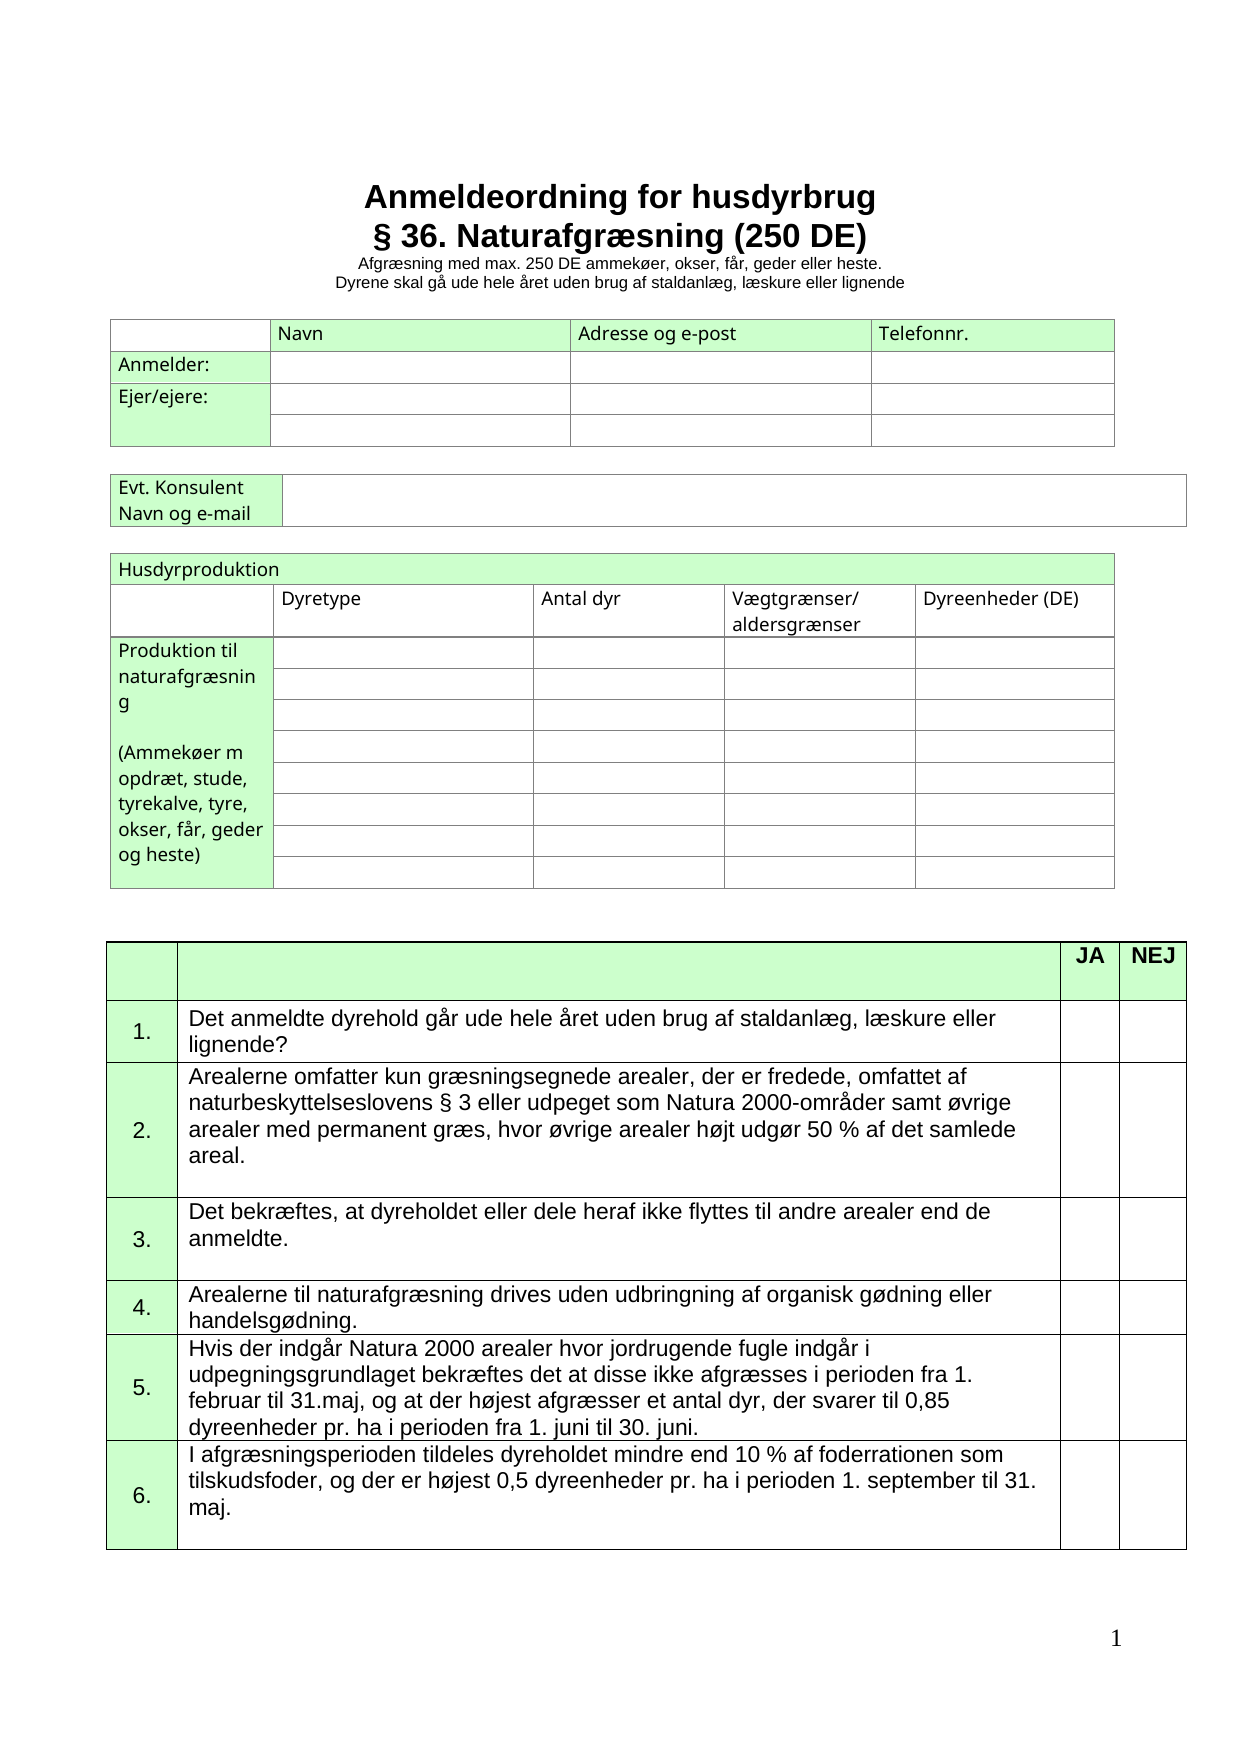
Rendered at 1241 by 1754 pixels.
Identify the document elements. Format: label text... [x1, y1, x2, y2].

table_cell 6. [107, 1441, 177, 1549]
table_cell [916, 826, 1114, 856]
table_cell Det bekræftes, at dyreholdet eller dele heraf ikke flyttes til andre arealer end de anmeldte. [178, 1198, 1060, 1280]
text Dyrene skal gå ude hele året uden brug af staldanlæg, læskure eller lignende [118, 273, 1122, 292]
table_cell [274, 731, 533, 762]
table_cell [1120, 1441, 1186, 1549]
table_cell [1120, 1335, 1186, 1440]
table_cell [725, 794, 915, 825]
table_cell [1061, 1281, 1119, 1333]
table_cell [1061, 1198, 1119, 1280]
table_cell Det anmeldte dyrehold går ude hele året uden brug af staldanlæg, læskure eller lignende? [178, 1001, 1060, 1062]
table_cell [271, 384, 570, 414]
table_cell [1120, 1001, 1186, 1062]
table_cell Ejer/ejere: [111, 384, 270, 446]
table_cell [725, 638, 915, 668]
table_cell 3. [107, 1198, 177, 1280]
table_cell [872, 415, 1114, 446]
table_cell 2. [107, 1063, 177, 1197]
table_cell [534, 826, 724, 856]
table_header Telefonnr. [872, 320, 1114, 351]
table_cell [274, 669, 533, 699]
table_header NEJ [1120, 943, 1186, 1000]
table_cell [534, 669, 724, 699]
table_cell [725, 763, 915, 793]
table_cell [725, 700, 915, 730]
table_cell [725, 669, 915, 699]
table_cell Anmelder: [111, 352, 270, 382]
table_cell Dyretype [274, 585, 533, 636]
table_cell Produktion til naturafgræsning (Ammekøer m opdræt, stude, tyrekalve, tyre, okser, får, geder og heste) [111, 638, 273, 888]
table_cell [534, 700, 724, 730]
table_cell [872, 352, 1114, 382]
table_cell [1061, 1063, 1119, 1197]
table_cell Arealerne omfatter kun græsningsegnede arealer, der er fredede, omfattet af naturbeskyttelseslovens § 3 eller udpeget som Natura 2000-områder samt øvrige arealer med permanent græs, hvor øvrige arealer højt udgør 50 % af det samlede areal. [178, 1063, 1060, 1197]
table_header [111, 320, 270, 351]
table_cell [274, 700, 533, 730]
table_cell Antal dyr [534, 585, 724, 636]
table_cell [725, 826, 915, 856]
table_cell 5. [107, 1335, 177, 1440]
table_cell 1. [107, 1001, 177, 1062]
table_header Adresse og e-post [571, 320, 871, 351]
table_cell Dyreenheder (DE) [916, 585, 1114, 636]
table_cell [1061, 1441, 1119, 1549]
table_cell [534, 763, 724, 793]
table_cell 4. [107, 1281, 177, 1333]
table_cell [274, 826, 533, 856]
table_cell [1061, 1335, 1119, 1440]
text § 36. Naturafgræsning (250 DE) [118, 216, 1122, 254]
table_header [283, 475, 1186, 526]
table_cell [534, 794, 724, 825]
table_cell [111, 585, 273, 636]
table_cell [916, 857, 1114, 888]
table_cell [271, 352, 570, 382]
table_cell I afgræsningsperioden tildeles dyreholdet mindre end 10 % af foderrationen som tilskudsfoder, og der er højest 0,5 dyreenheder pr. ha i perioden 1. september til 31. maj. [178, 1441, 1060, 1549]
table_cell [916, 700, 1114, 730]
table_cell [271, 415, 570, 446]
table_header Evt. Konsulent Navn og e-mail [111, 475, 282, 526]
table_cell [725, 857, 915, 888]
table_cell [872, 384, 1114, 414]
table_cell Vægtgrænser/ aldersgrænser [725, 585, 915, 636]
text Afgræsning med max. 250 DE ammekøer, okser, får, geder eller heste. [118, 254, 1122, 273]
table_cell [1120, 1063, 1186, 1197]
table_cell [1061, 1001, 1119, 1062]
table_cell Hvis der indgår Natura 2000 arealer hvor jordrugende fugle indgår i udpegningsgrundlaget bekræftes det at disse ikke afgræsses i perioden fra 1. februar til 31.maj, og at der højest afgræsser et antal dyr, der svarer til 0,85 dyreenheder pr. ha i perioden fra 1. juni til 30. juni. [178, 1335, 1060, 1440]
table_cell [916, 794, 1114, 825]
table_cell Arealerne til naturafgræsning drives uden udbringning af organisk gødning eller handelsgødning. [178, 1281, 1060, 1333]
table_cell [916, 669, 1114, 699]
table_cell [534, 731, 724, 762]
table_cell [916, 763, 1114, 793]
table_header Navn [271, 320, 570, 351]
table_cell [571, 415, 871, 446]
table_cell [1120, 1198, 1186, 1280]
table_cell [274, 638, 533, 668]
table_cell [1120, 1281, 1186, 1333]
table_header [107, 943, 177, 1000]
table_cell [274, 763, 533, 793]
table_cell [274, 857, 533, 888]
table_cell [274, 794, 533, 825]
table_cell [534, 857, 724, 888]
table_header JA [1061, 943, 1119, 1000]
table_cell [571, 352, 871, 382]
table_cell [534, 638, 724, 668]
text Anmeldeordning for husdyrbrug [118, 177, 1122, 216]
table_cell [725, 731, 915, 762]
table_cell [916, 638, 1114, 668]
table_cell [916, 731, 1114, 762]
table_header [178, 943, 1060, 1000]
table_cell [571, 384, 871, 414]
table_header Husdyrproduktion [111, 554, 1114, 584]
